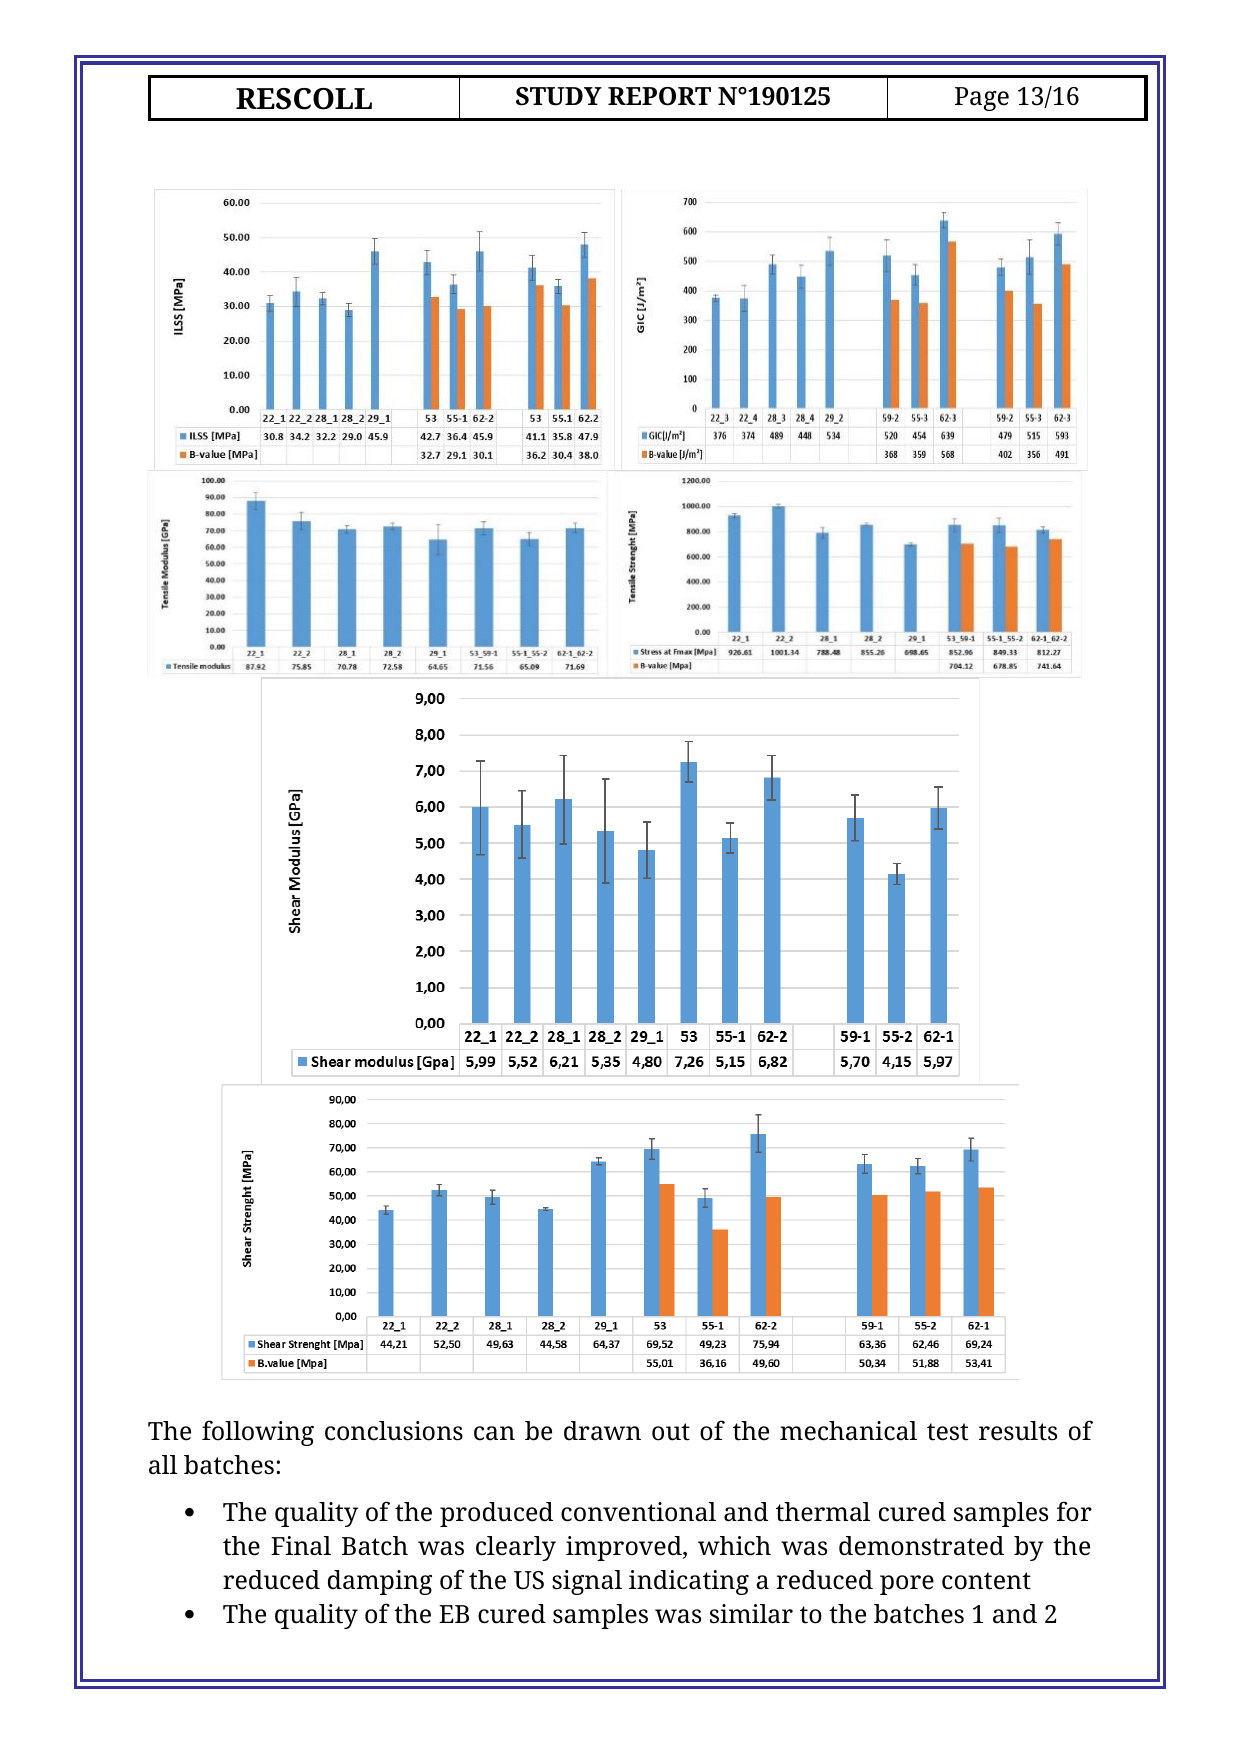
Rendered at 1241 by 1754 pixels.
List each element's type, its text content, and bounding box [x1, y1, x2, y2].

list The quality of the produced conventional and thermal cured samples for the Final Batch was clearly improved, which was demonstrated by the reduced damping of the US signal indicating a reduced pore content [185, 1494, 1092, 1597]
text The following conclusions can be drawn out of the mechanical test results of all batches: [148, 1414, 1092, 1482]
picture [147, 189, 1088, 1380]
list The quality of the EB cured samples was similar to the batches 1 and 2 [185, 1597, 1092, 1631]
